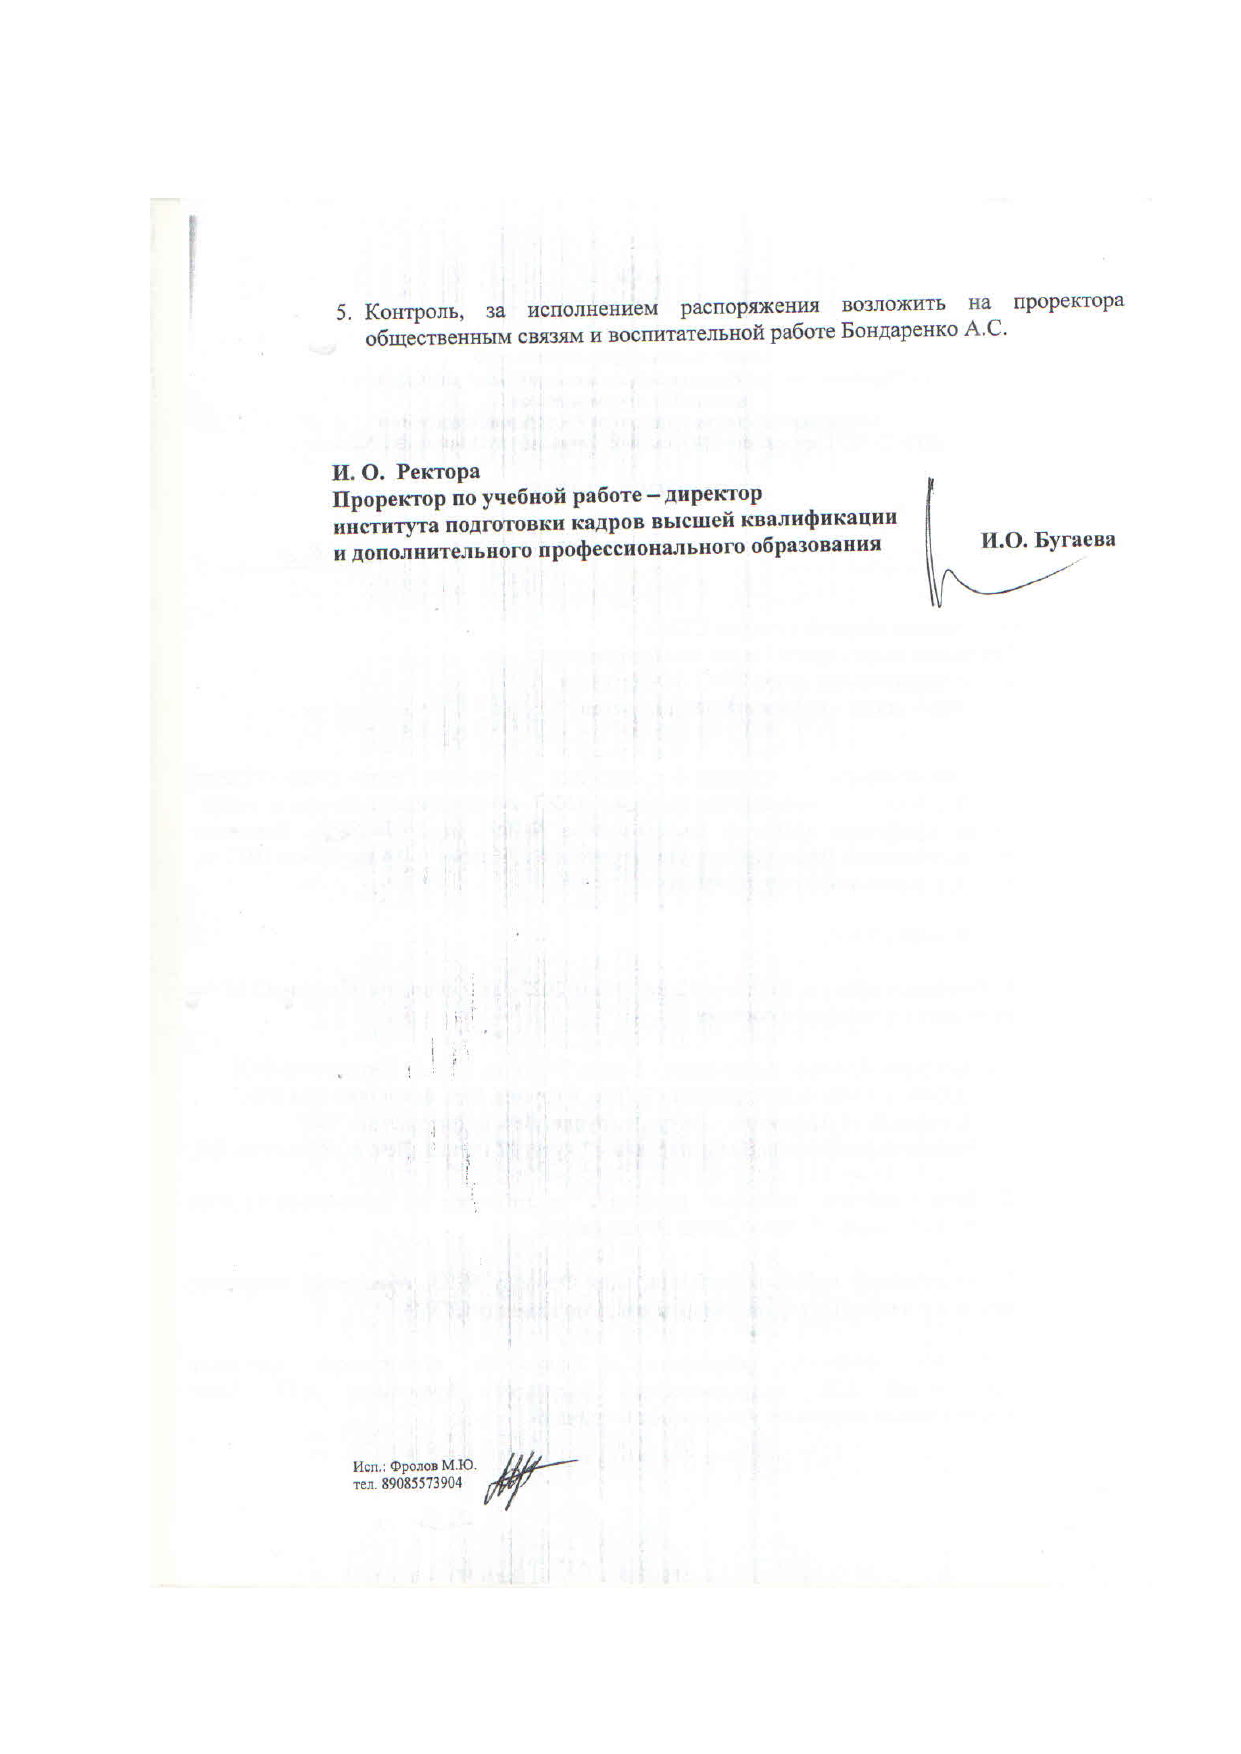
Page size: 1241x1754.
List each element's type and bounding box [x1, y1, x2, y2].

picture [150, 198, 1153, 1588]
